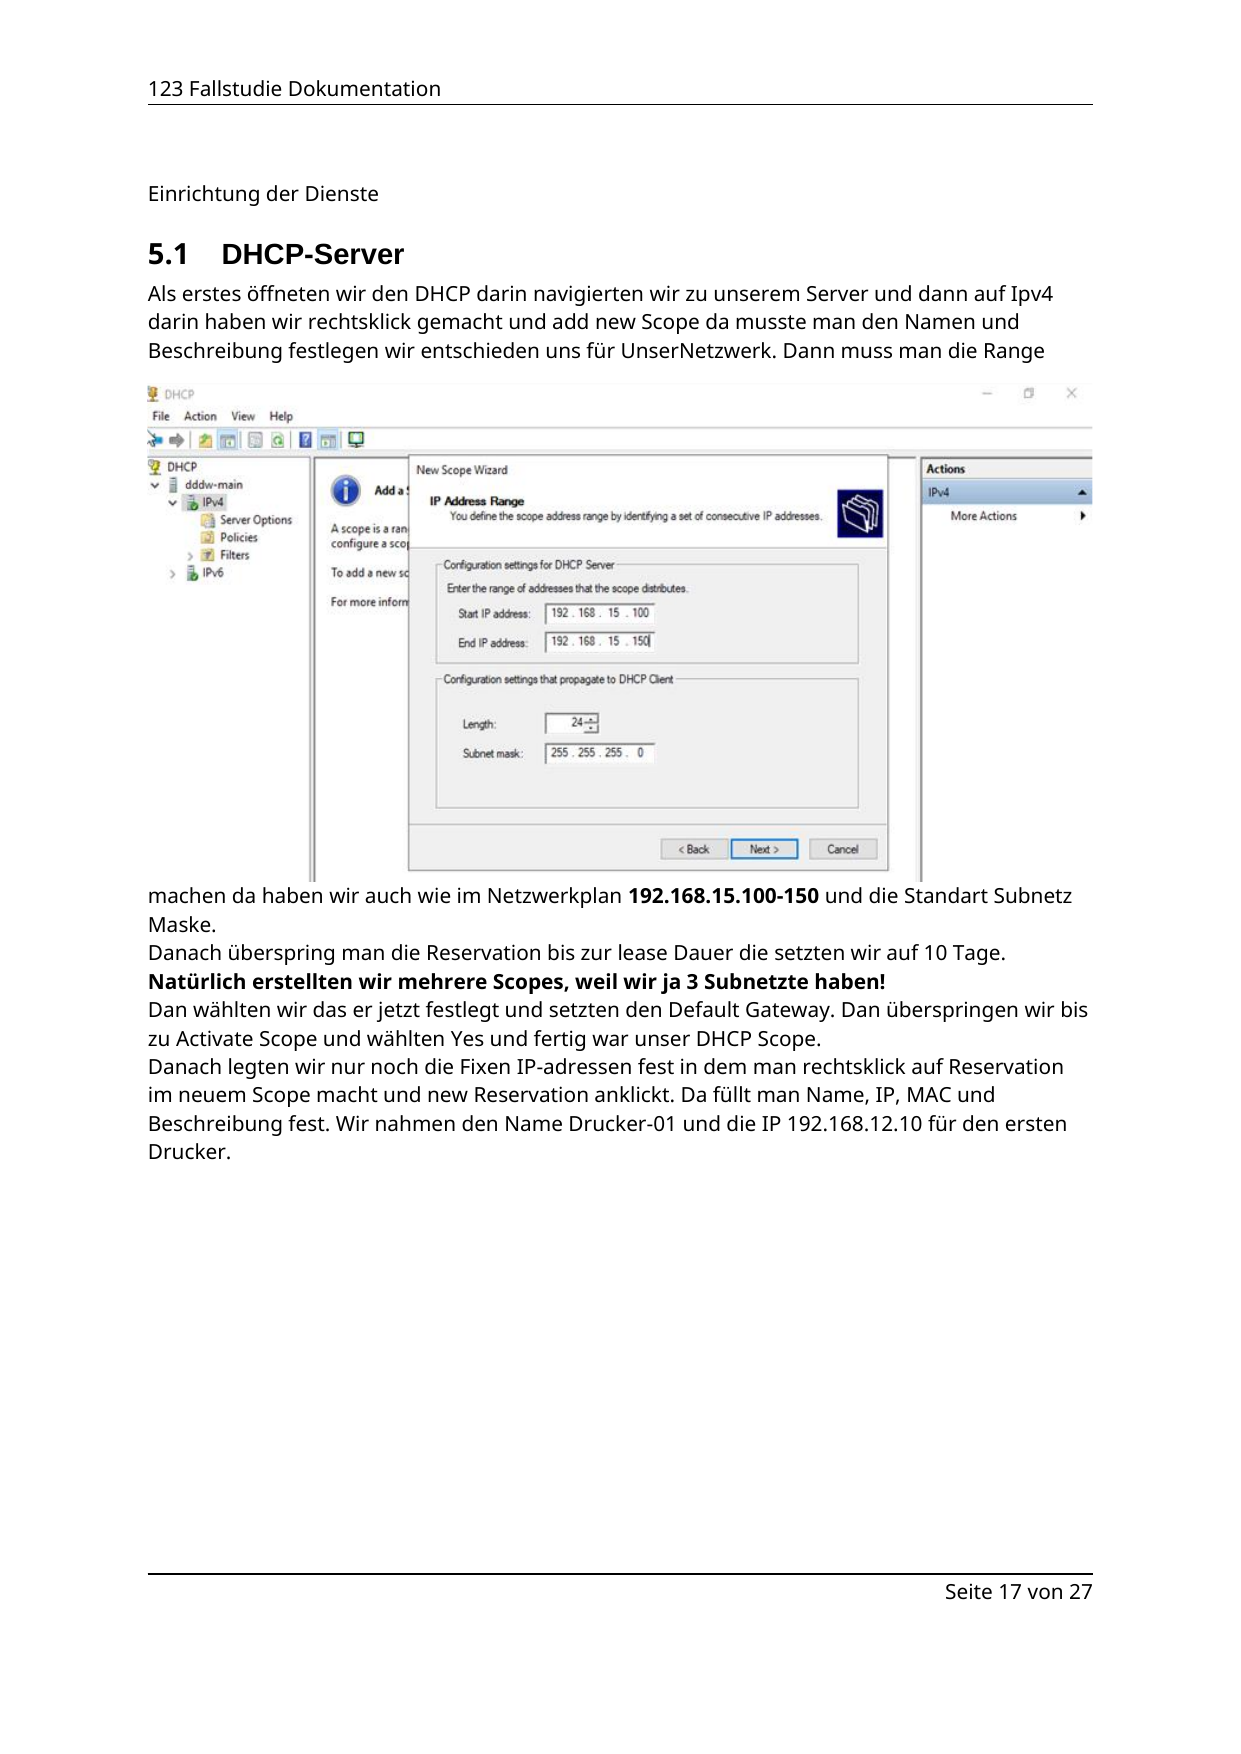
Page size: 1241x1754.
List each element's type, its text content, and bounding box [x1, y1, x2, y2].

text Als erstes öffneten wir den DHCP darin navigierten wir zu unserem Server und dann auf Ipv4 darin haben wir rechtsklick gemacht und add new Scope da musste man den Namen und Beschreibung festlegen wir entschieden uns für UnserNetzwerk. Dann muss man die Range machen da haben wir auch wie im Netzwerkplan 192.168.15.100-150 und die Standart Subnetz Maske. [148, 279, 1093, 383]
subtitle DHCP-Server [148, 233, 1093, 273]
text Als erstes öffneten wir den DHCP darin navigierten wir zu unserem Server und dann auf Ipv4 darin haben wir rechtsklick gemacht und add new Scope da musste man den Namen und Beschreibung festlegen wir entschieden uns für UnserNetzwerk. Dann muss man die Range machen da haben wir auch wie im Netzwerkplan 192.168.15.100-150 und die Standart Subnetz Maske. [148, 882, 1093, 938]
text Danach überspring man die Reservation bis zur lease Dauer die setzten wir auf 10 Tage. [148, 938, 1093, 967]
text Dan wählten wir das er jetzt festlegt und setzten den Default Gateway. Dan überspringen wir bis zu Activate Scope und wählten Yes und fertig war unser DHCP Scope. [148, 995, 1093, 1052]
text Danach legten wir nur noch die Fixen IP-adressen fest in dem man rechtsklick auf Reservation im neuem Scope macht und new Reservation anklickt. Da füllt man Name, IP, MAC und Beschreibung fest. Wir nahmen den Name Drucker-01 und die IP 192.168.12.10 für den ersten Drucker. [148, 1052, 1093, 1166]
picture [147, 383, 1093, 882]
text Natürlich erstellten wir mehrere Scopes, weil wir ja 3 Subnetzte haben! [148, 967, 1093, 995]
